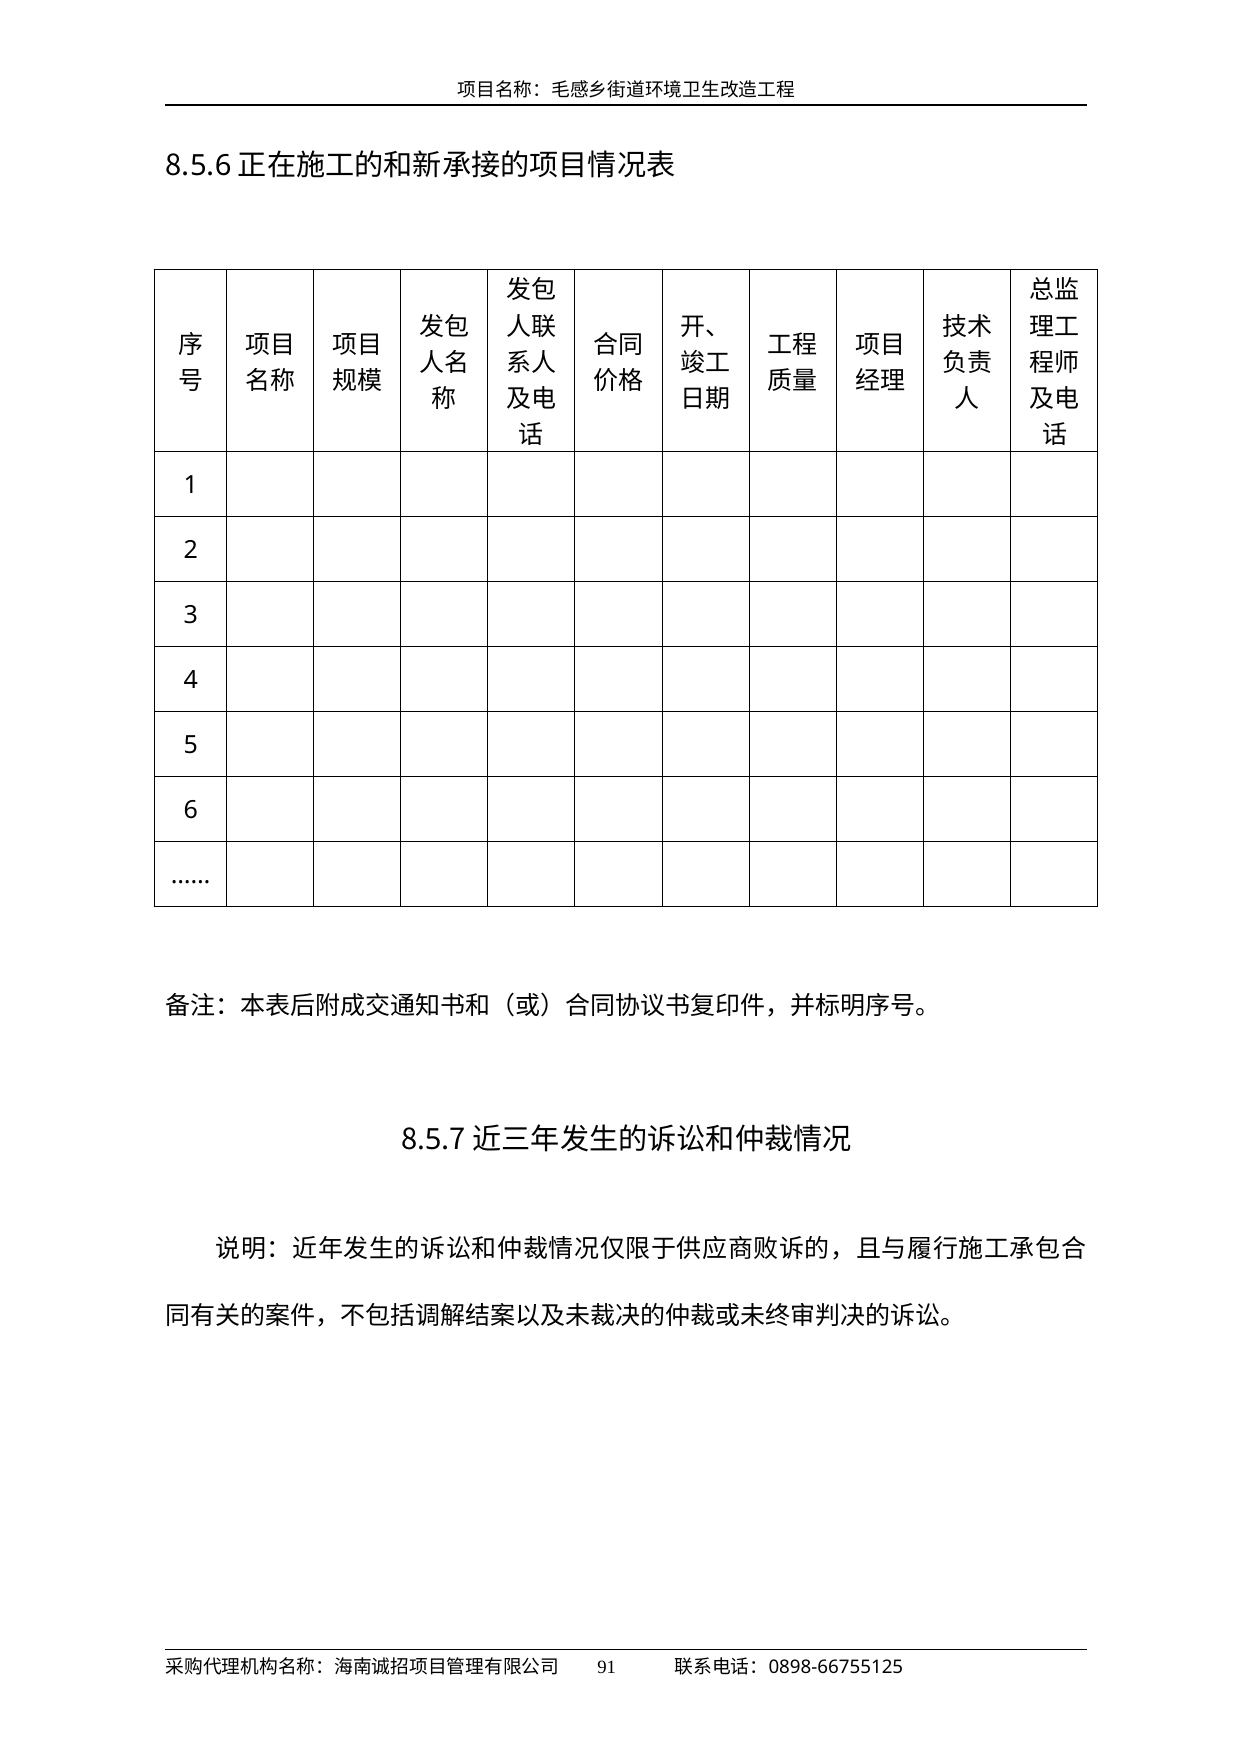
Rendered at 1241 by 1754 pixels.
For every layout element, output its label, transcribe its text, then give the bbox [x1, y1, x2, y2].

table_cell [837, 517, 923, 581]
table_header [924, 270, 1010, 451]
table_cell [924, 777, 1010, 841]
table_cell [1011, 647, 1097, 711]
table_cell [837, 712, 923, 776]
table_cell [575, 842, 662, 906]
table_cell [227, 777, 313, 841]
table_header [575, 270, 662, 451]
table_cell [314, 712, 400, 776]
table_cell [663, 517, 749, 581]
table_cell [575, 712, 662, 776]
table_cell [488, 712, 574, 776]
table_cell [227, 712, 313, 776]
text 8.5.7 近三年发生的诉讼和仲裁情况 [165, 1115, 1087, 1158]
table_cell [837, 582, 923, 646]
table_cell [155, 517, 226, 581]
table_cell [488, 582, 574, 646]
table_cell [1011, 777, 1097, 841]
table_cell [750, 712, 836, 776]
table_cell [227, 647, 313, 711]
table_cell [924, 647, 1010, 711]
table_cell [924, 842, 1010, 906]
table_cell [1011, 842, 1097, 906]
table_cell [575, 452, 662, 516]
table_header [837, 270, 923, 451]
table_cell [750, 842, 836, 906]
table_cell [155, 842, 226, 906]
text 备注：本表后附成交通知书和（或）合同协议书复印件，并标明序号。 [165, 978, 1087, 1024]
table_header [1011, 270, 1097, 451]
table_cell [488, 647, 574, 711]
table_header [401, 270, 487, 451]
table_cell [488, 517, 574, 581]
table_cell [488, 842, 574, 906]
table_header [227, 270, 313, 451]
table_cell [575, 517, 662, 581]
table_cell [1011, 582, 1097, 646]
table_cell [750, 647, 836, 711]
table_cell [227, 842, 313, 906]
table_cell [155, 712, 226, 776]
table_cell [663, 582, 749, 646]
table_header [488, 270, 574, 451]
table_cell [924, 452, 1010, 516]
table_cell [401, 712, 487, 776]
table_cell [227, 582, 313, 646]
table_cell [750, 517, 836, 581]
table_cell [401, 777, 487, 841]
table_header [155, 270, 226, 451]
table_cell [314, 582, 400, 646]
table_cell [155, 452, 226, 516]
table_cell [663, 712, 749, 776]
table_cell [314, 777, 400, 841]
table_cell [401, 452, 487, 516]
text 说明：近年发生的诉讼和仲裁情况仅限于供应商败诉的，且与履行施工承包合同有关的案件，不包括调解结案以及未裁决的仲裁或未终审判决的诉讼。 [165, 1204, 1087, 1337]
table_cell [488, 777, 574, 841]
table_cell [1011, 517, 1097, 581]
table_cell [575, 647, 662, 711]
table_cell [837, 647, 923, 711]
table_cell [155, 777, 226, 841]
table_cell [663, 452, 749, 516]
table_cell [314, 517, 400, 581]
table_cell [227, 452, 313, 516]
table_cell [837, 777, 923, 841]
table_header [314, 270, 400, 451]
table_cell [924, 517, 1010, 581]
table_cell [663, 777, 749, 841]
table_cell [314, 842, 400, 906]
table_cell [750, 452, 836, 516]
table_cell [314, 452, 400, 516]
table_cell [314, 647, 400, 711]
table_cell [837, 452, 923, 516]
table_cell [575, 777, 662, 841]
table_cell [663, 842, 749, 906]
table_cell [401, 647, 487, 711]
text 8.5.6 正在施工的和新承接的项目情况表 [165, 142, 1087, 184]
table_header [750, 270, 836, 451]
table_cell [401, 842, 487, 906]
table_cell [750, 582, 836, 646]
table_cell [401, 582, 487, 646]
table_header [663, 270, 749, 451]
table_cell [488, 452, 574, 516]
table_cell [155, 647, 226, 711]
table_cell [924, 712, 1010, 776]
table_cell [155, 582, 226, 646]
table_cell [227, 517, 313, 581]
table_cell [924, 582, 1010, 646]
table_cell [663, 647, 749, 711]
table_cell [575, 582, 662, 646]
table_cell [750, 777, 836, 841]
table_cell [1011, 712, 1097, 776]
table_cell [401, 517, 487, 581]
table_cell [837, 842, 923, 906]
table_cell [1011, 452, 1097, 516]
